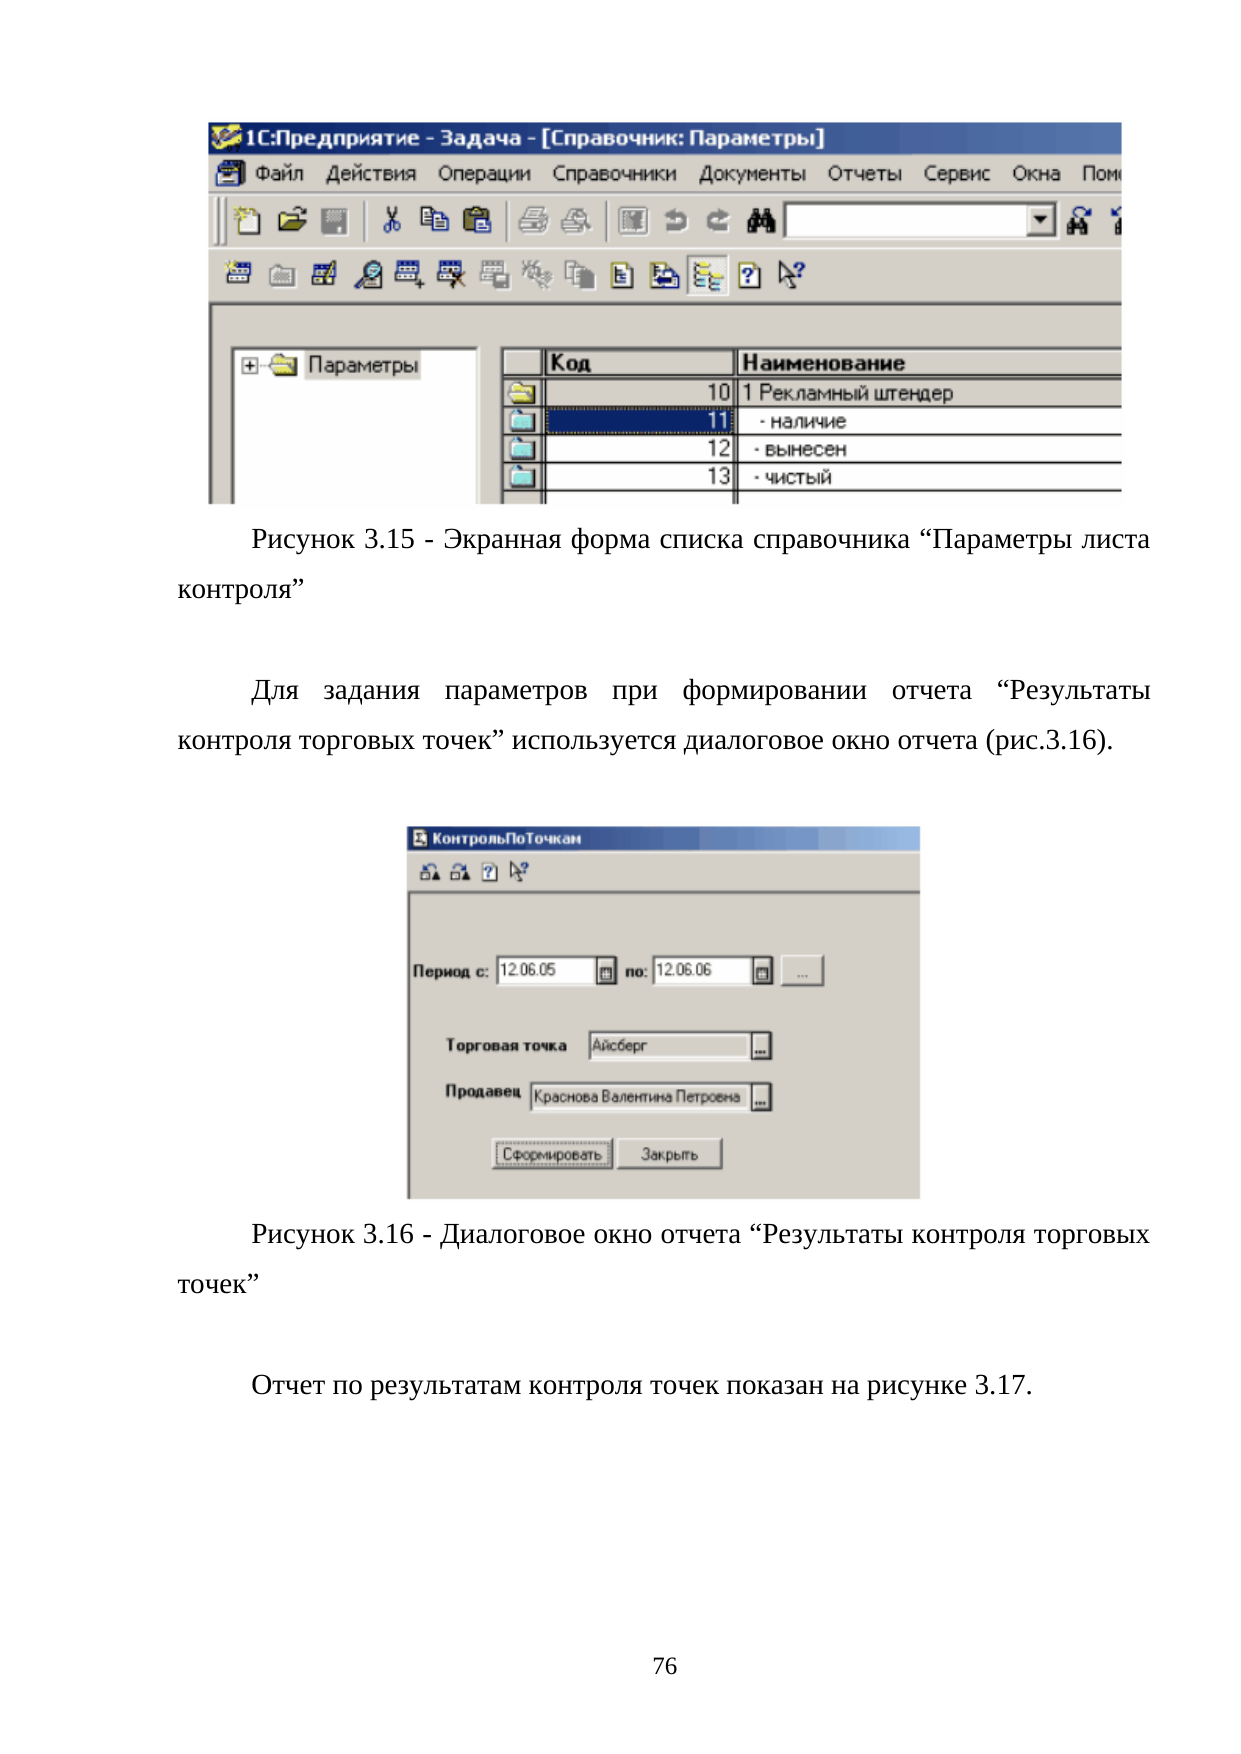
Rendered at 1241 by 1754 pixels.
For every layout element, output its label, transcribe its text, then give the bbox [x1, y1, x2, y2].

text Отчет по результатам контроля точек показан на рисунке 3.17. [177, 1367, 1152, 1401]
picture [404, 822, 925, 1204]
text Для задания параметров при формировании отчета “Результаты контроля торговых точек” используется диалоговое окно отчета (рис.3.16). [177, 672, 1152, 756]
text Рисунок 3.15 - Экранная форма списка справочника “Параметры листа контроля” [177, 521, 1152, 605]
text Рисунок 3.16 - Диалоговое окно отчета “Результаты контроля торговых точек” [177, 1216, 1152, 1300]
picture [204, 118, 1125, 509]
